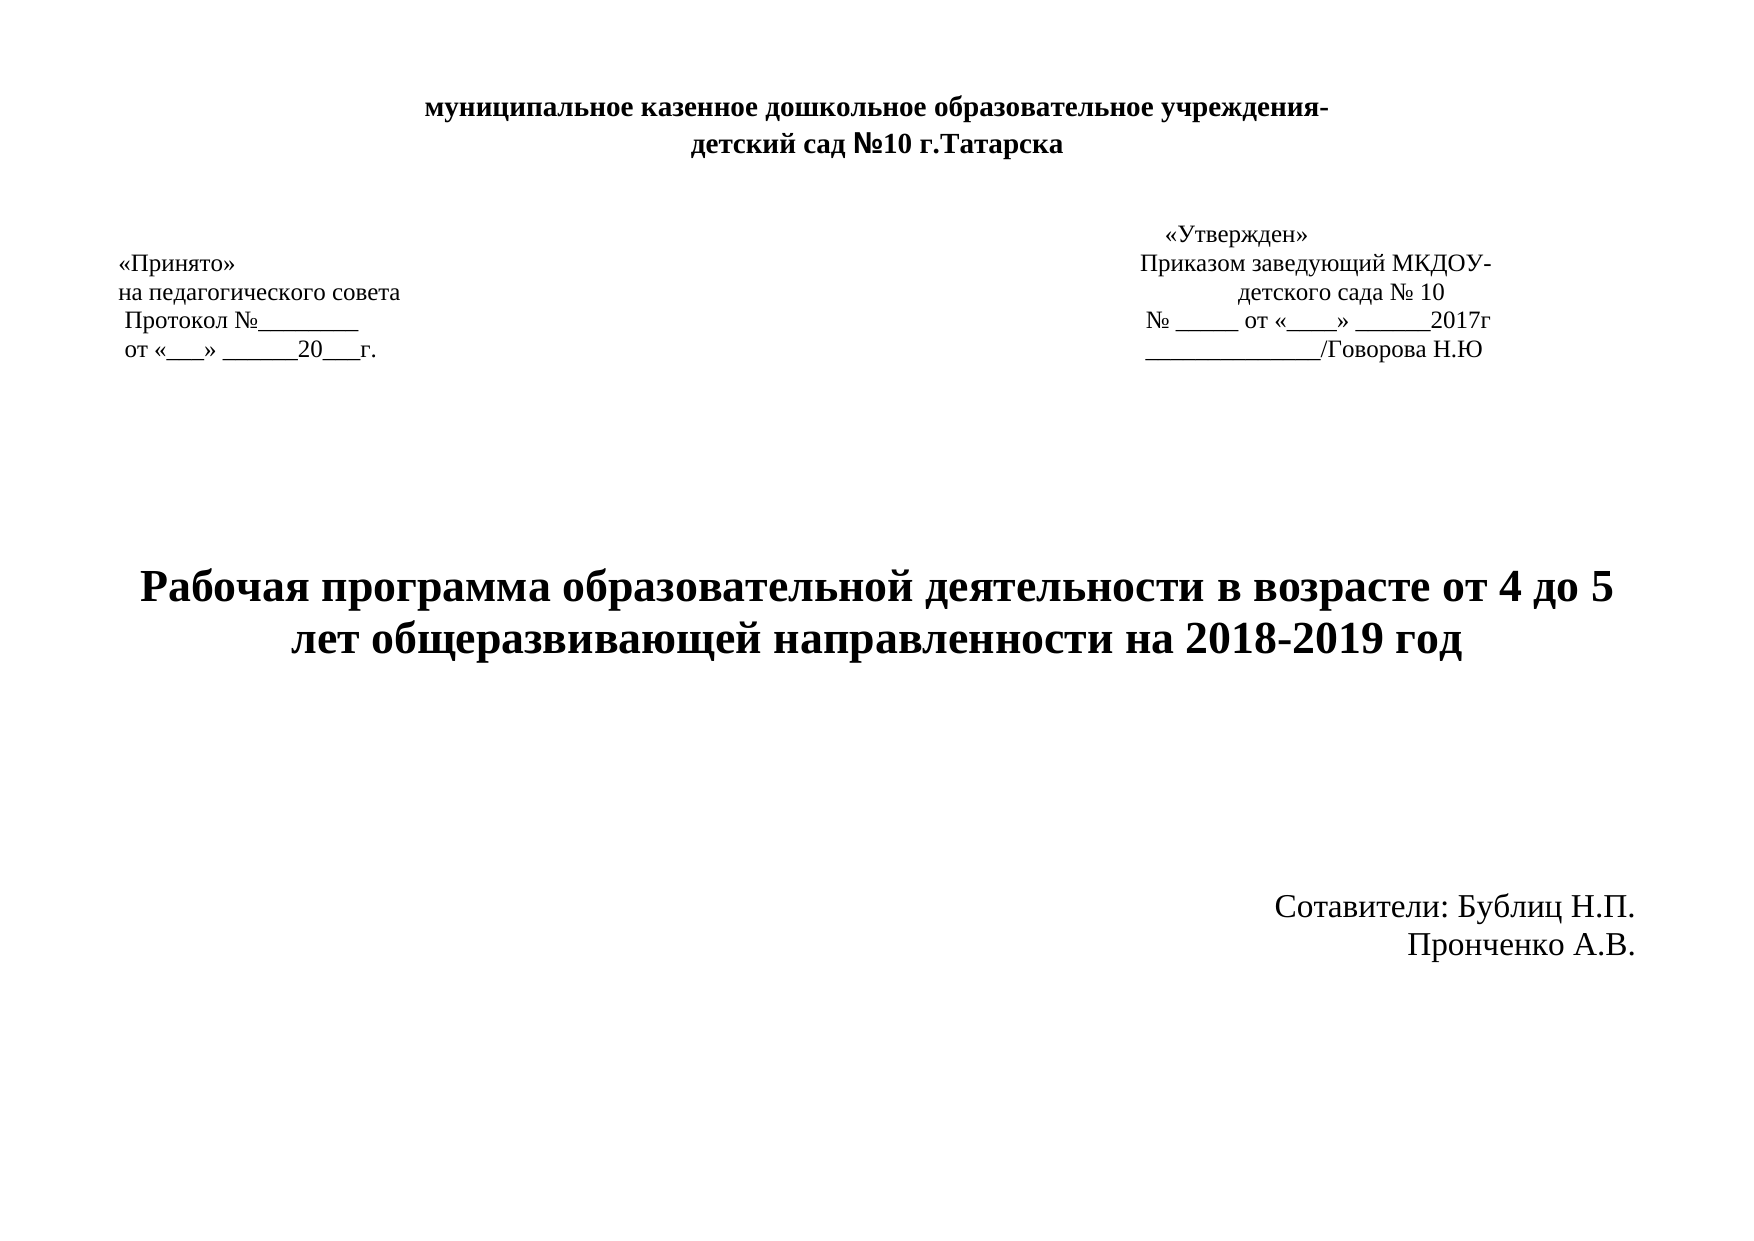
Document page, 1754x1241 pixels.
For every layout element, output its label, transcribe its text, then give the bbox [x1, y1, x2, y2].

text Пронченко А.В. [118, 924, 1636, 963]
text муниципальное казенное дошкольное образовательное учреждения- [118, 89, 1636, 122]
text «Принято» Приказом заведующий МКДОУ- [118, 248, 1636, 277]
text Рабочая программа образовательной деятельности в возрасте от 4 до 5 лет общеразвивающей направленности на 2018-2019 год [118, 558, 1636, 663]
text детский сад №10 г.Татарска [118, 122, 1636, 162]
text от «___» ______20___г. ______________/Говорова Н.Ю [118, 334, 1636, 363]
text Протокол №________ № _____ от «____» ______2017г [118, 306, 1636, 334]
text Сотавители: Бублиц Н.П. [118, 886, 1636, 924]
text на педагогического совета детского сада № 10 [118, 277, 1636, 306]
text «Утвержден» [118, 219, 1636, 248]
